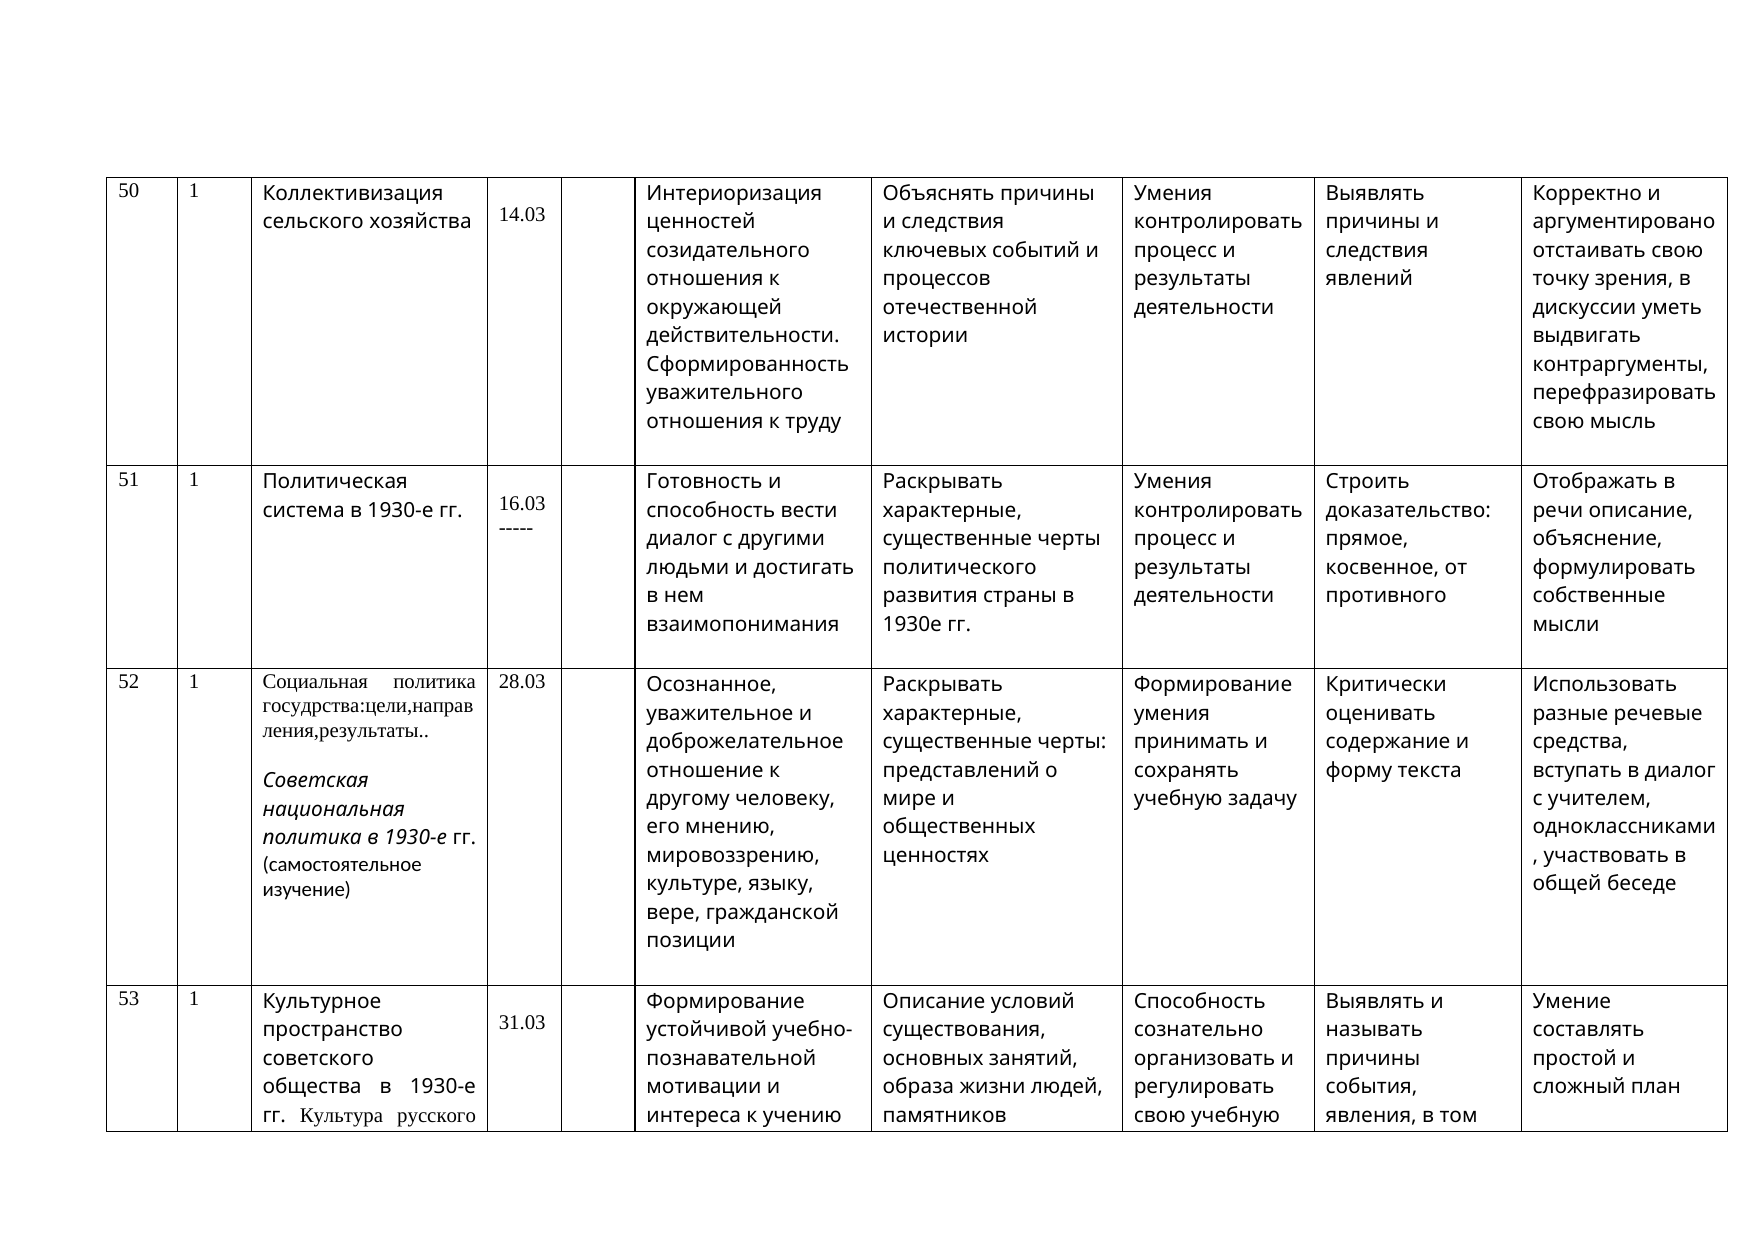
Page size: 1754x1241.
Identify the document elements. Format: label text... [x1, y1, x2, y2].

table_cell Коллективизация сельского хозяйства [252, 178, 487, 465]
table_cell Критически оценивать содержание и форму текста [1315, 669, 1521, 985]
table_cell 1 [178, 986, 251, 1131]
table_cell Политическая система в 1930-е гг. [252, 466, 487, 668]
table_cell Готовность и способность вести диалог с другими людьми и достигать в нем взаимопонимания [636, 466, 871, 668]
table_cell 53 [107, 986, 177, 1131]
table_cell 28.03 [488, 669, 561, 985]
table_cell 16.03 ----- [488, 466, 561, 668]
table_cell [636, 178, 871, 465]
table_cell Выявлять причины и следствия явлений [1315, 178, 1521, 465]
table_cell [1123, 986, 1314, 1131]
table_cell Использовать разные речевые средства, вступать в диалог с учителем, одноклассниками, участвовать в общей беседе [1522, 669, 1727, 985]
table_cell Строить доказательство: прямое, косвенное, от противного [1315, 466, 1521, 668]
table_cell 50 [107, 178, 177, 465]
table_cell [562, 669, 634, 985]
table_cell 51 [107, 466, 177, 668]
table_cell [562, 986, 634, 1131]
table_cell 09.03 14.03 [488, 178, 561, 465]
table_cell Раскрывать характерные, существенные черты политического развития страны в 1930е гг. [872, 466, 1122, 668]
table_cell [1522, 986, 1727, 1131]
table_cell 1 [178, 669, 251, 985]
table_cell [252, 986, 487, 1131]
table_cell Объяснять причины и следствия ключевых событий и процессов отечественной истории [872, 178, 1122, 465]
table_cell Отображать в речи описание, объяснение, формулировать собственные мысли [1522, 466, 1727, 668]
table_cell 1 [178, 466, 251, 668]
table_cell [1123, 178, 1314, 465]
table_cell Умения контролировать процесс и результаты деятельности [1123, 466, 1314, 668]
table_cell Осознанное, уважительное и доброжелательное отношение к другому человеку, его мнению, мировоззрению, культуре, языку, вере, гражданской позиции [636, 669, 871, 985]
table_cell Формирование умения принимать и сохранять учебную задачу [1123, 669, 1314, 985]
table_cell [872, 986, 1122, 1131]
table_cell Корректно и аргументировано отстаивать свою точку зрения, в дискуссии уметь выдвигать контраргументы, перефразировать свою мысль [1522, 178, 1727, 465]
table_cell Раскрывать характерные, существенные черты: представлений о мире и общественных ценностях [872, 669, 1122, 985]
table_cell [562, 178, 634, 465]
table_cell 31.03 [488, 986, 561, 1131]
table_cell 1 [178, 178, 251, 465]
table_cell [636, 986, 871, 1131]
table_cell 52 [107, 669, 177, 985]
table_cell Социальная политика госудрства:цели,направления,результаты.. Советская национальная политика в 1930-е гг.(самостоятельное изучение) [252, 669, 487, 985]
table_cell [1315, 986, 1521, 1131]
table_cell [562, 466, 634, 668]
